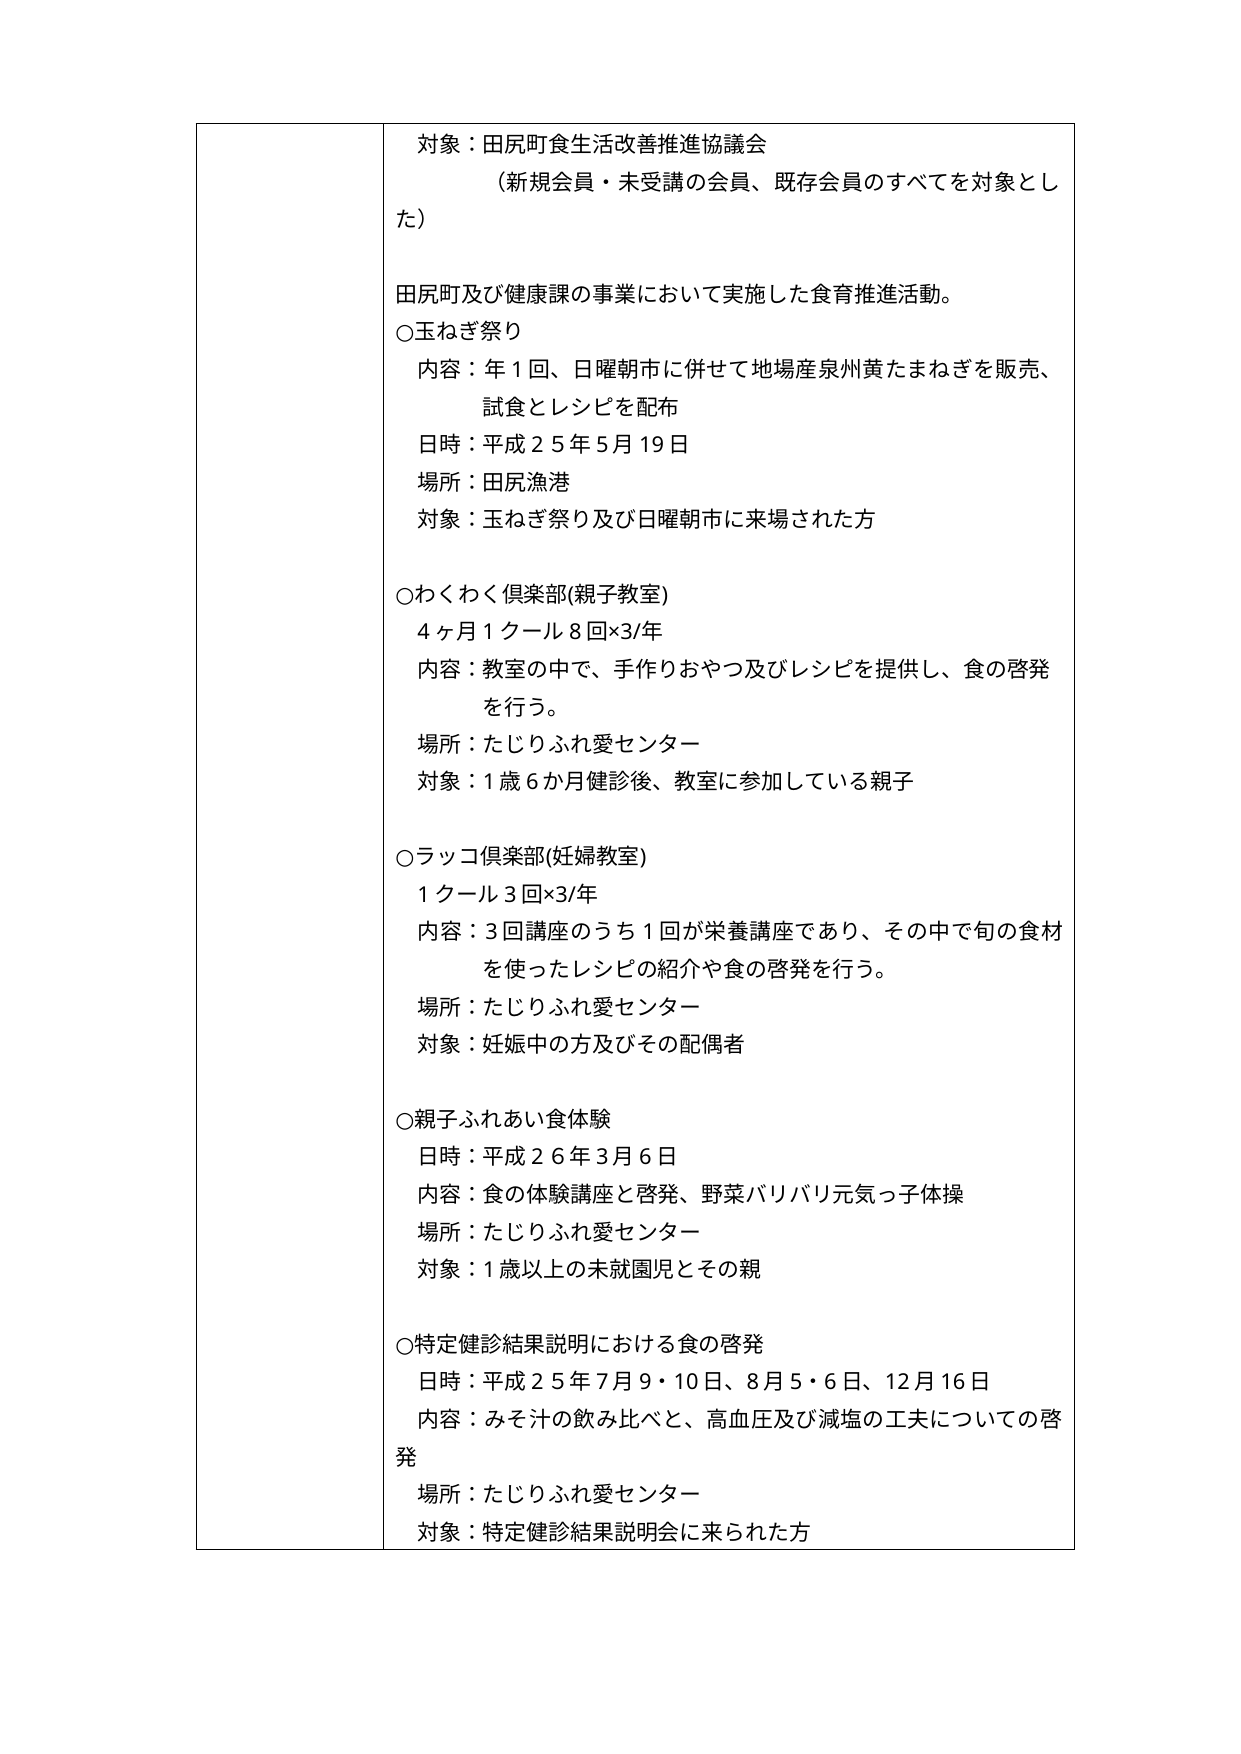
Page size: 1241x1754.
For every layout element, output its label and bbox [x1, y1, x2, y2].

table_cell [384, 124, 1074, 1549]
table_cell [197, 124, 383, 1549]
